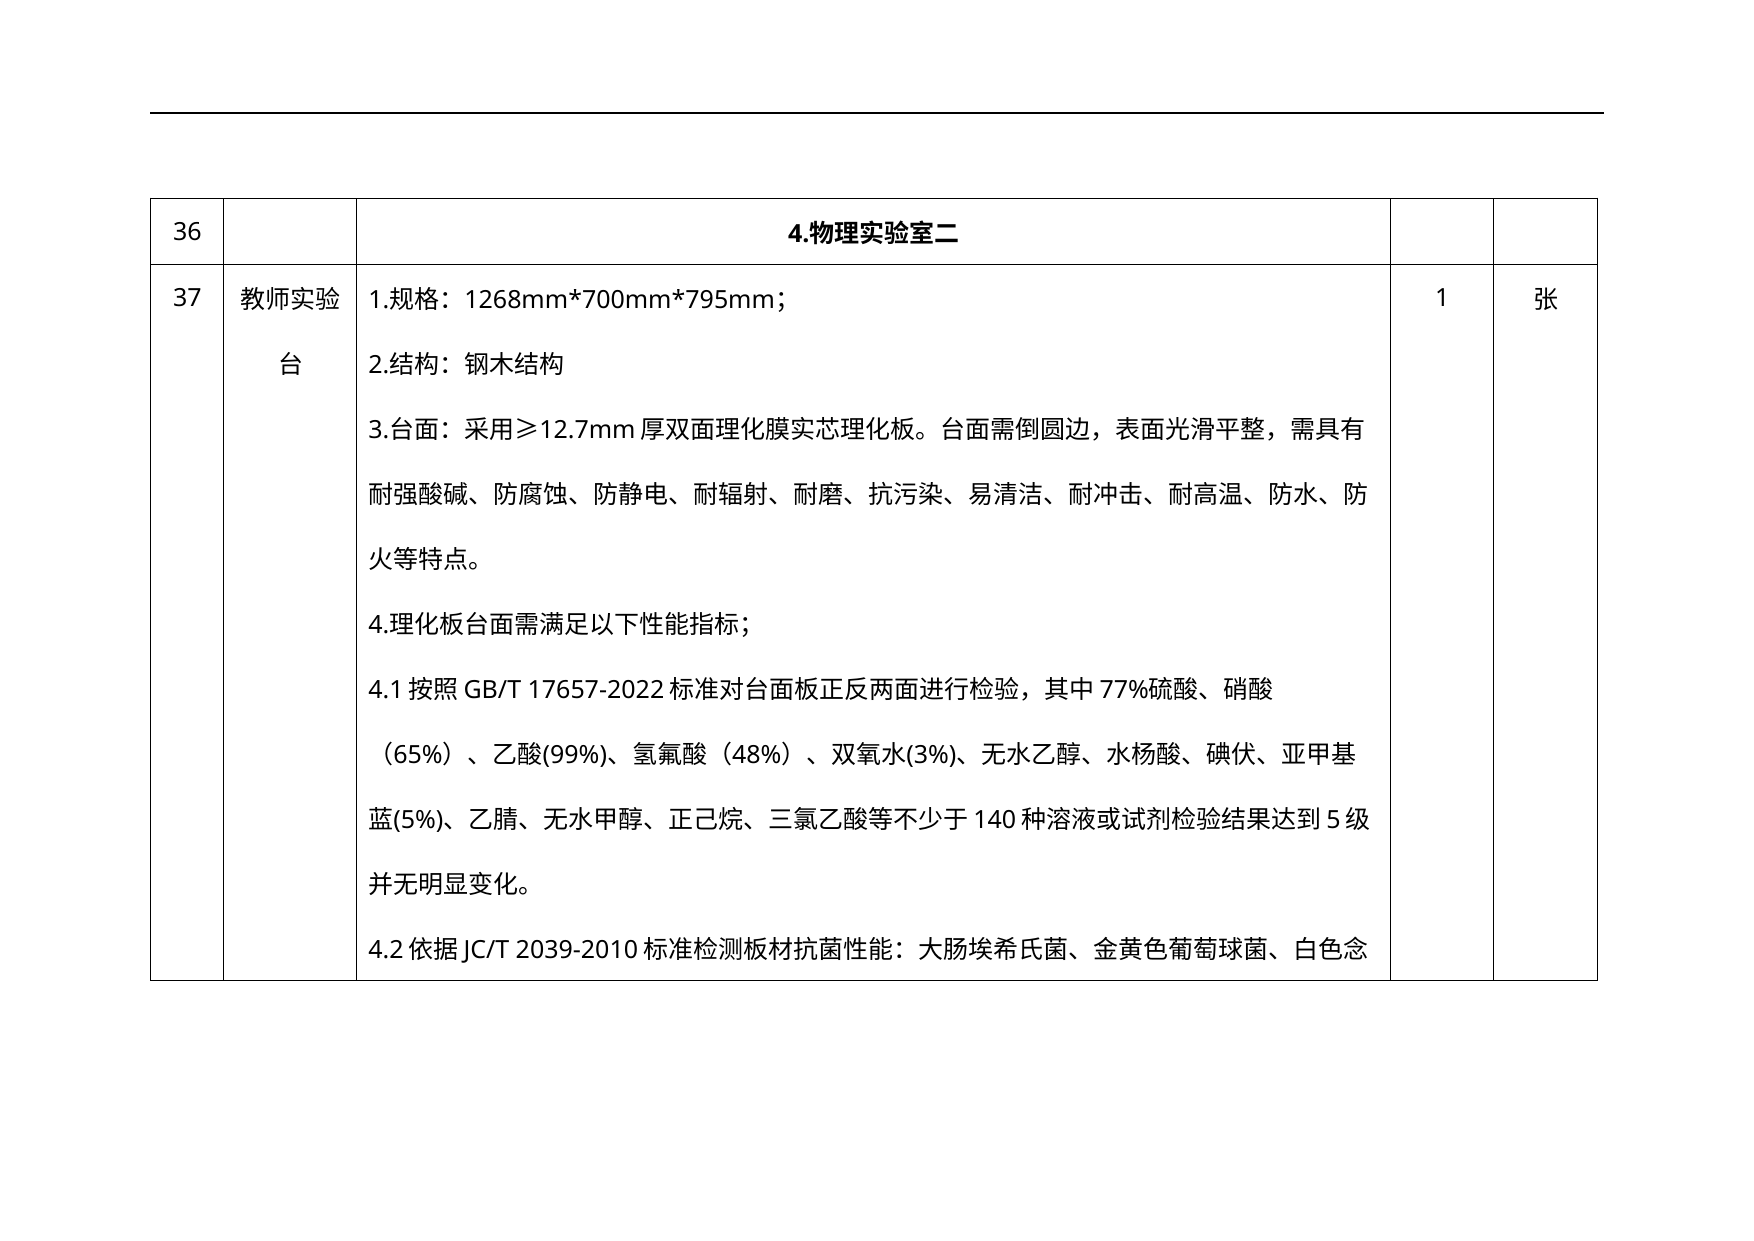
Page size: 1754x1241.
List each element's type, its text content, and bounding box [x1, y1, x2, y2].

table_cell 1 [1391, 265, 1493, 980]
table_cell [1494, 199, 1597, 264]
table_cell 4.物理实验室二 [357, 199, 1390, 264]
table_cell 37 [151, 265, 223, 980]
table_cell [1391, 199, 1493, 264]
table_cell 张 [1494, 265, 1597, 980]
table_cell 36 [151, 199, 223, 264]
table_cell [357, 265, 1390, 980]
table_cell [224, 199, 356, 264]
table_cell 教师实验台 [224, 265, 356, 980]
